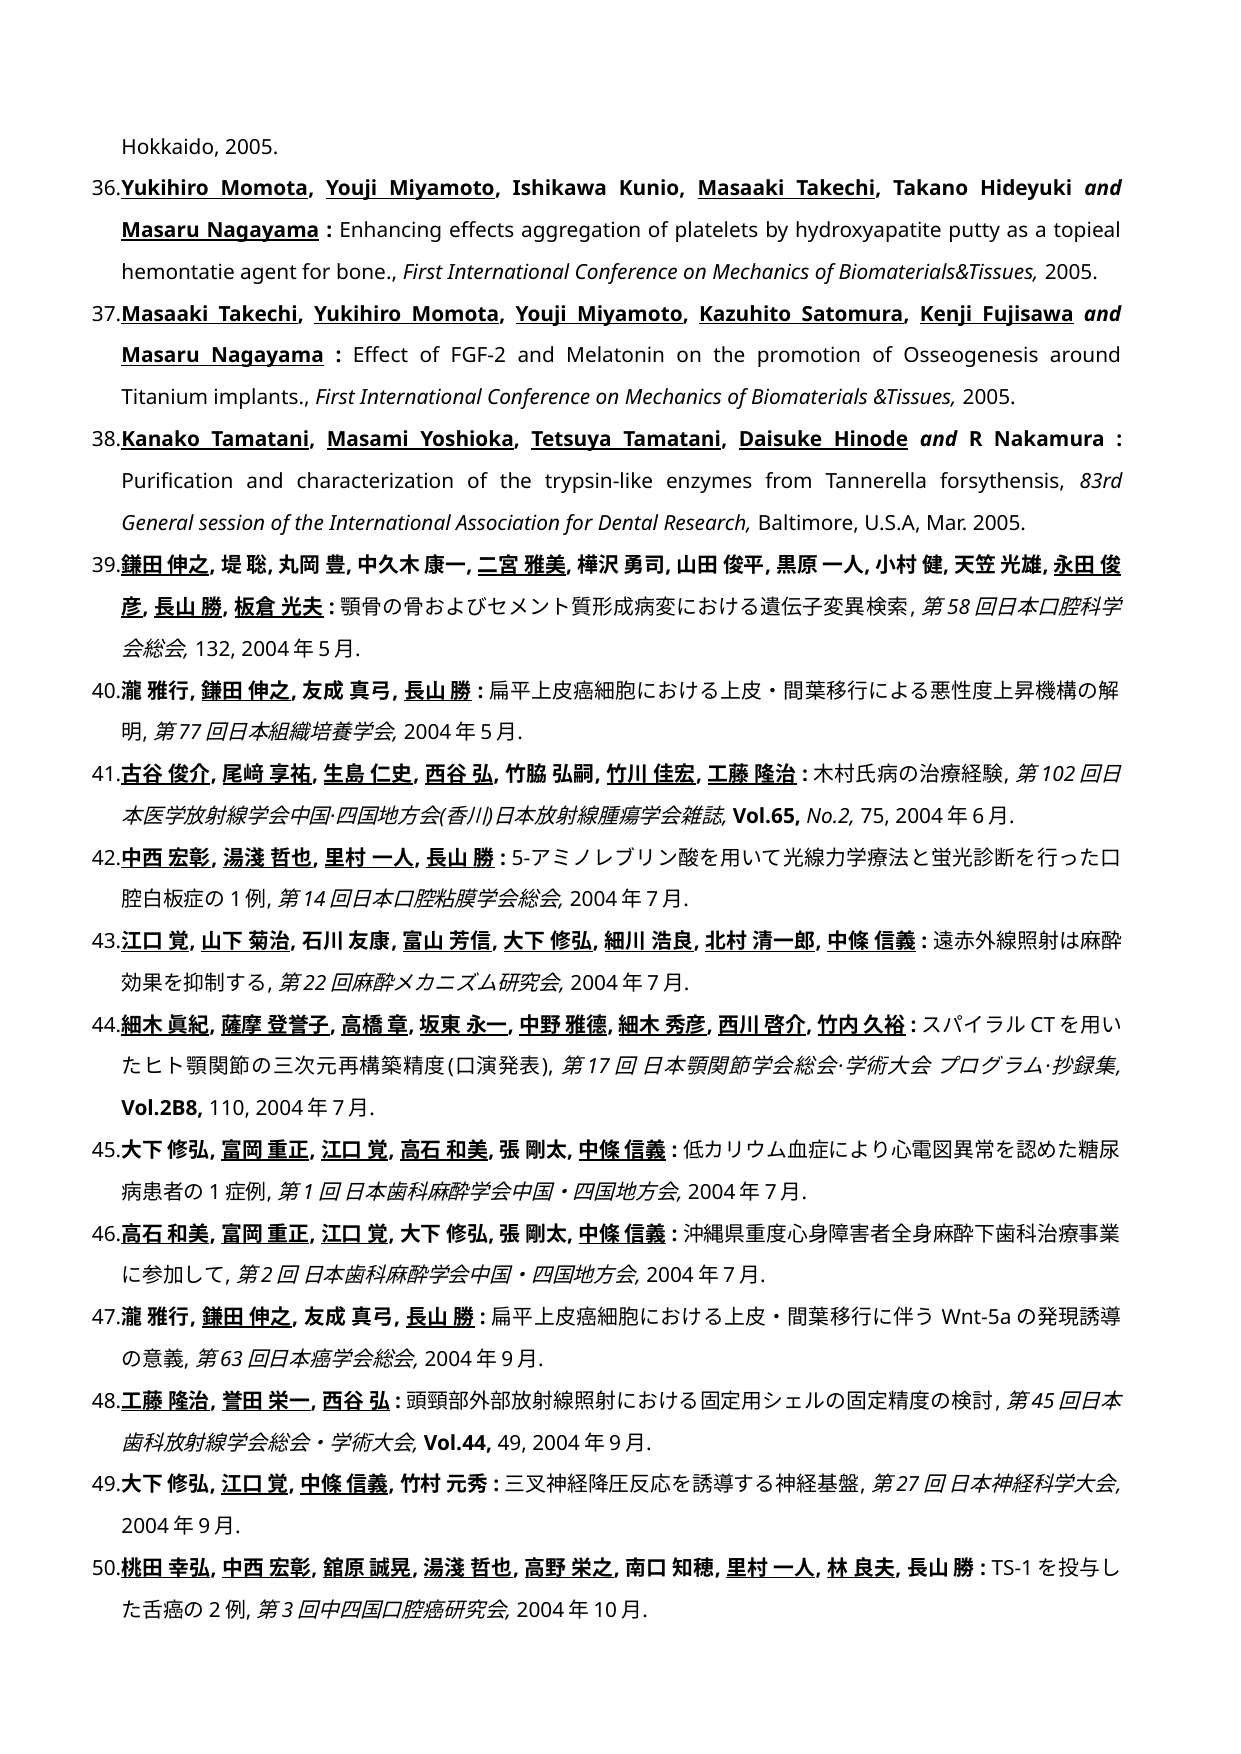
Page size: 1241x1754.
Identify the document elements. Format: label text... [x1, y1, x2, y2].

list Masaaki Takechi, Yukihiro Momota, Youji Miyamoto, Kazuhito Satomura, Kenji Fujisawa and Masaru Nagayama : Effect of FGF-2 and Melatonin on the promotion of Osseogenesis around Titanium implants., First International Conference on Mechanics of Biomaterials &Tissues, 2005. [92, 292, 1122, 417]
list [92, 125, 1122, 167]
list 細木 眞紀, 薩摩 登誉子, 高橋 章, 坂東 永一, 中野 雅德, 細木 秀彦, 西川 啓介, 竹内 久裕 : スパイラルCTを用いたヒト顎関節の三次元再構築精度(口演発表), 第17回 日本顎関節学会総会·学術大会 プログラム·抄録集, Vol.2B8, 110, 2004年7月. [92, 1002, 1122, 1128]
list 大下 修弘, 江口 覚, 中條 信義, 竹村 元秀 : 三叉神経降圧反応を誘導する神経基盤, 第27回 日本神経科学大会, 2004年9月. [92, 1462, 1122, 1545]
list 大下 修弘, 富岡 重正, 江口 覚, 高石 和美, 張 剛太, 中條 信義 : 低カリウム血症により心電図異常を認めた糖尿病患者の1症例, 第1回 日本歯科麻酔学会中国・四国地方会, 2004年7月. [92, 1128, 1122, 1211]
list 古谷 俊介, 尾﨑 享祐, 生島 仁史, 西谷 弘, 竹脇 弘嗣, 竹川 佳宏, 工藤 隆治 : 木村氏病の治療経験, 第102回日本医学放射線学会中国·四国地方会(香川)日本放射線腫瘍学会雑誌, Vol.65, No.2, 75, 2004年6月. [92, 752, 1122, 835]
list Yukihiro Momota, Youji Miyamoto, Ishikawa Kunio, Masaaki Takechi, Takano Hideyuki and Masaru Nagayama : Enhancing effects aggregation of platelets by hydroxyapatite putty as a topieal hemontatie agent for bone., First International Conference on Mechanics of Biomaterials&Tissues, 2005. [92, 167, 1122, 292]
list Kanako Tamatani, Masami Yoshioka, Tetsuya Tamatani, Daisuke Hinode and R Nakamura : Purification and characterization of the trypsin-like enzymes from Tannerella forsythensis, 83rd General session of the International Association for Dental Research, Baltimore, U.S.A, Mar. 2005. [92, 417, 1122, 543]
list 桃田 幸弘, 中西 宏彰, 舘原 誠晃, 湯淺 哲也, 高野 栄之, 南口 知穂, 里村 一人, 林 良夫, 長山 勝 : TS-1を投与した舌癌の2例, 第3回中四国口腔癌研究会, 2004年10月. [92, 1545, 1122, 1629]
list 瀧 雅行, 鎌田 伸之, 友成 真弓, 長山 勝 : 扁平上皮癌細胞における上皮・間葉移行に伴うWnt-5aの発現誘導の意義, 第63回日本癌学会総会, 2004年9月. [92, 1295, 1122, 1378]
list 高石 和美, 富岡 重正, 江口 覚, 大下 修弘, 張 剛太, 中條 信義 : 沖縄県重度心身障害者全身麻酔下歯科治療事業に参加して, 第2回 日本歯科麻酔学会中国・四国地方会, 2004年7月. [92, 1211, 1122, 1295]
list 鎌田 伸之, 堤 聡, 丸岡 豊, 中久木 康一, 二宮 雅美, 樺沢 勇司, 山田 俊平, 黒原 一人, 小村 健, 天笠 光雄, 永田 俊彦, 長山 勝, 板倉 光夫 : 顎骨の骨およびセメント質形成病変における遺伝子変異検索, 第58回日本口腔科学会総会, 132, 2004年5月. [92, 543, 1122, 668]
list 瀧 雅行, 鎌田 伸之, 友成 真弓, 長山 勝 : 扁平上皮癌細胞における上皮・間葉移行による悪性度上昇機構の解明, 第77回日本組織培養学会, 2004年5月. [92, 668, 1122, 752]
list 江口 覚, 山下 菊治, 石川 友康, 富山 芳信, 大下 修弘, 細川 浩良, 北村 清一郎, 中條 信義 : 遠赤外線照射は麻酔効果を抑制する, 第22回麻酔メカニズム研究会, 2004年7月. [92, 919, 1122, 1002]
list 中西 宏彰, 湯淺 哲也, 里村 一人, 長山 勝 : 5-アミノレブリン酸を用いて光線力学療法と蛍光診断を行った口腔白板症の1例, 第14回日本口腔粘膜学会総会, 2004年7月. [92, 835, 1122, 919]
list 工藤 隆治, 誉田 栄一, 西谷 弘 : 頭頸部外部放射線照射における固定用シェルの固定精度の検討, 第45回日本歯科放射線学会総会・学術大会, Vol.44, 49, 2004年9月. [92, 1378, 1122, 1462]
